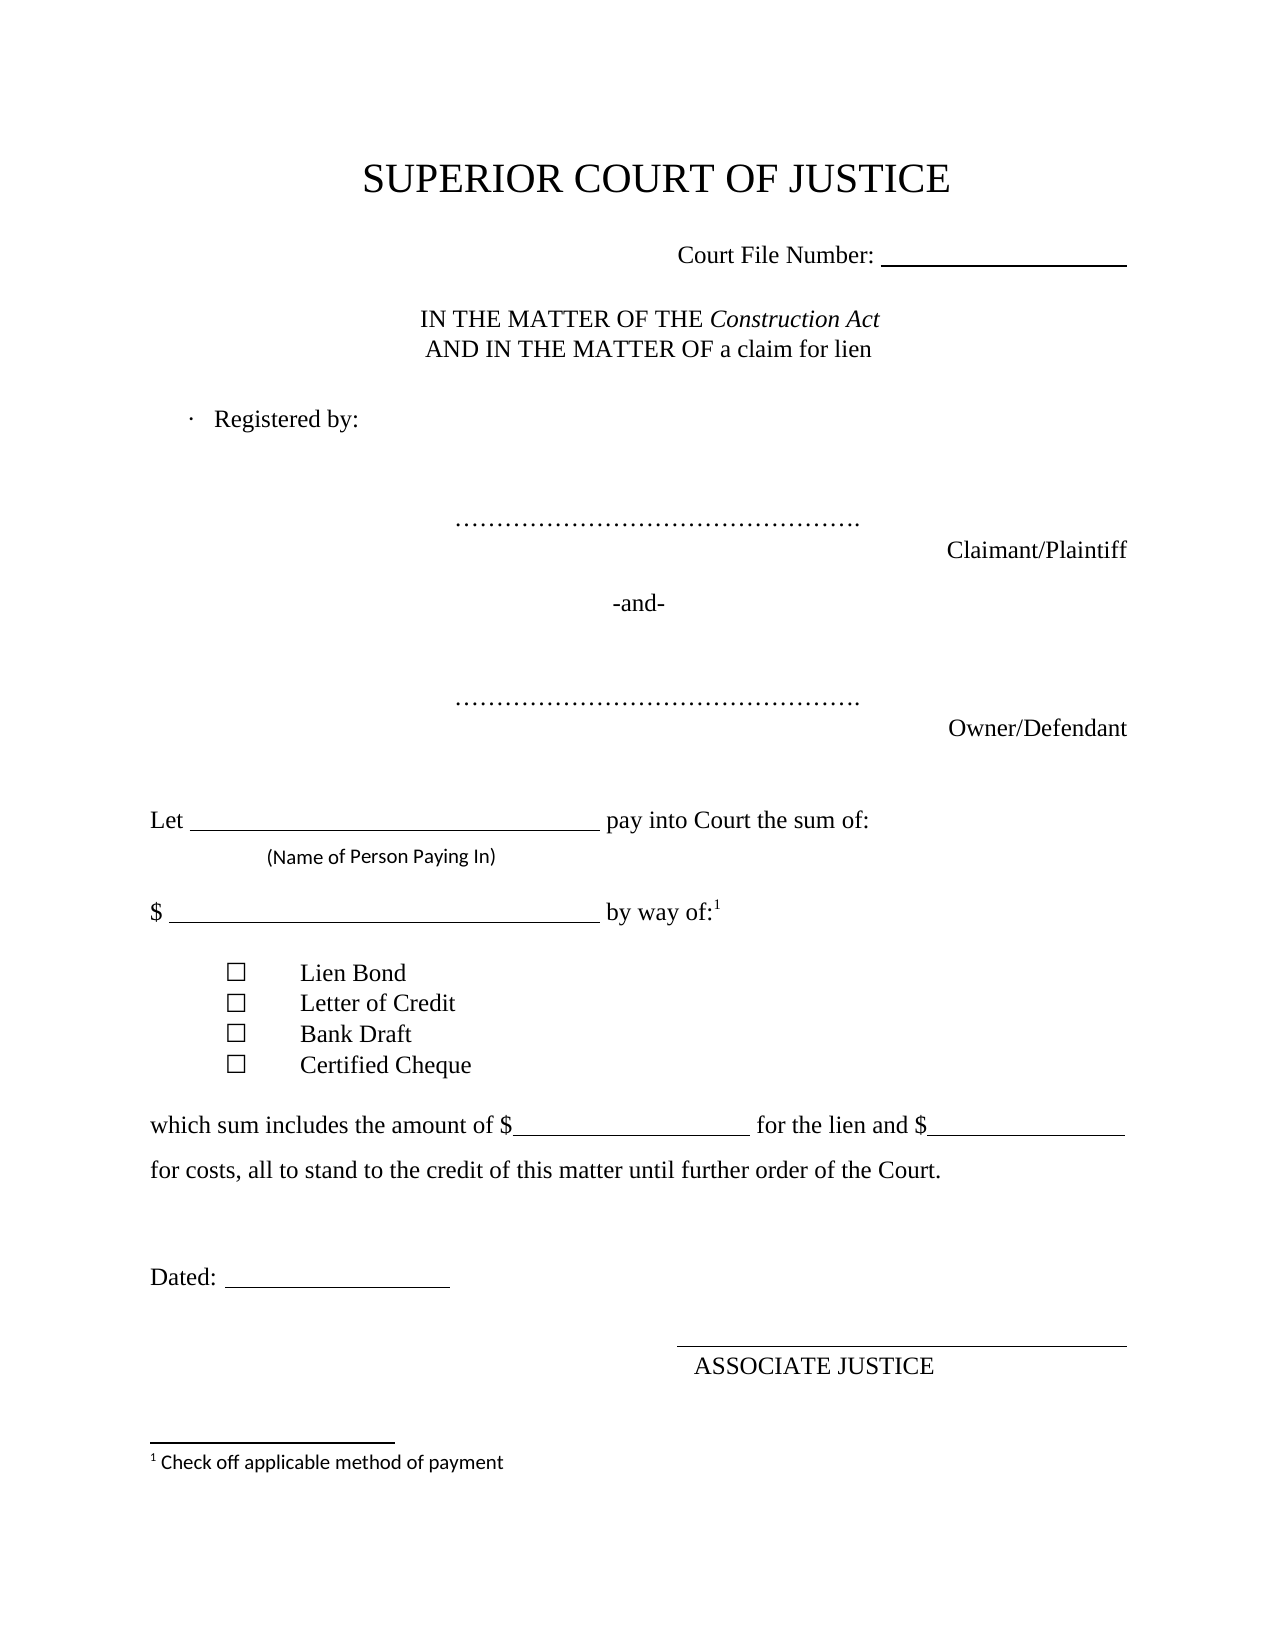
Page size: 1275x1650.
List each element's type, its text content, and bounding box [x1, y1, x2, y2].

text …………………………………………. [187, 678, 1127, 711]
text · Registered by: [187, 400, 1127, 433]
text Letter of Credit [150, 986, 1127, 1017]
text Claimant/Plaintiff [187, 532, 1127, 565]
text Court File Number: [150, 240, 1127, 269]
text Dated: [150, 1259, 1127, 1290]
text Lien Bond [150, 956, 1127, 986]
text Let pay into Court the sum of: [150, 802, 1127, 833]
text -and- [150, 586, 1127, 616]
text AND IN THE MATTER OF a claim for lien [387, 334, 910, 363]
text …………………………………………. [187, 499, 1127, 532]
text SUPERIOR COURT OF JUSTICE [302, 154, 1011, 202]
text which sum includes the amount of $ for the lien and $ for costs, all to stand to the credit of this matter until further order of the Court. [150, 1109, 1127, 1183]
text $ by way of: [150, 894, 1127, 925]
text ASSOCIATE JUSTICE [694, 1349, 1127, 1379]
text Bank Draft [150, 1017, 1127, 1047]
text IN THE MATTER OF THE Construction Act [350, 304, 952, 333]
text Owner/Defendant [150, 711, 1127, 741]
text Certified Cheque [150, 1047, 1127, 1078]
